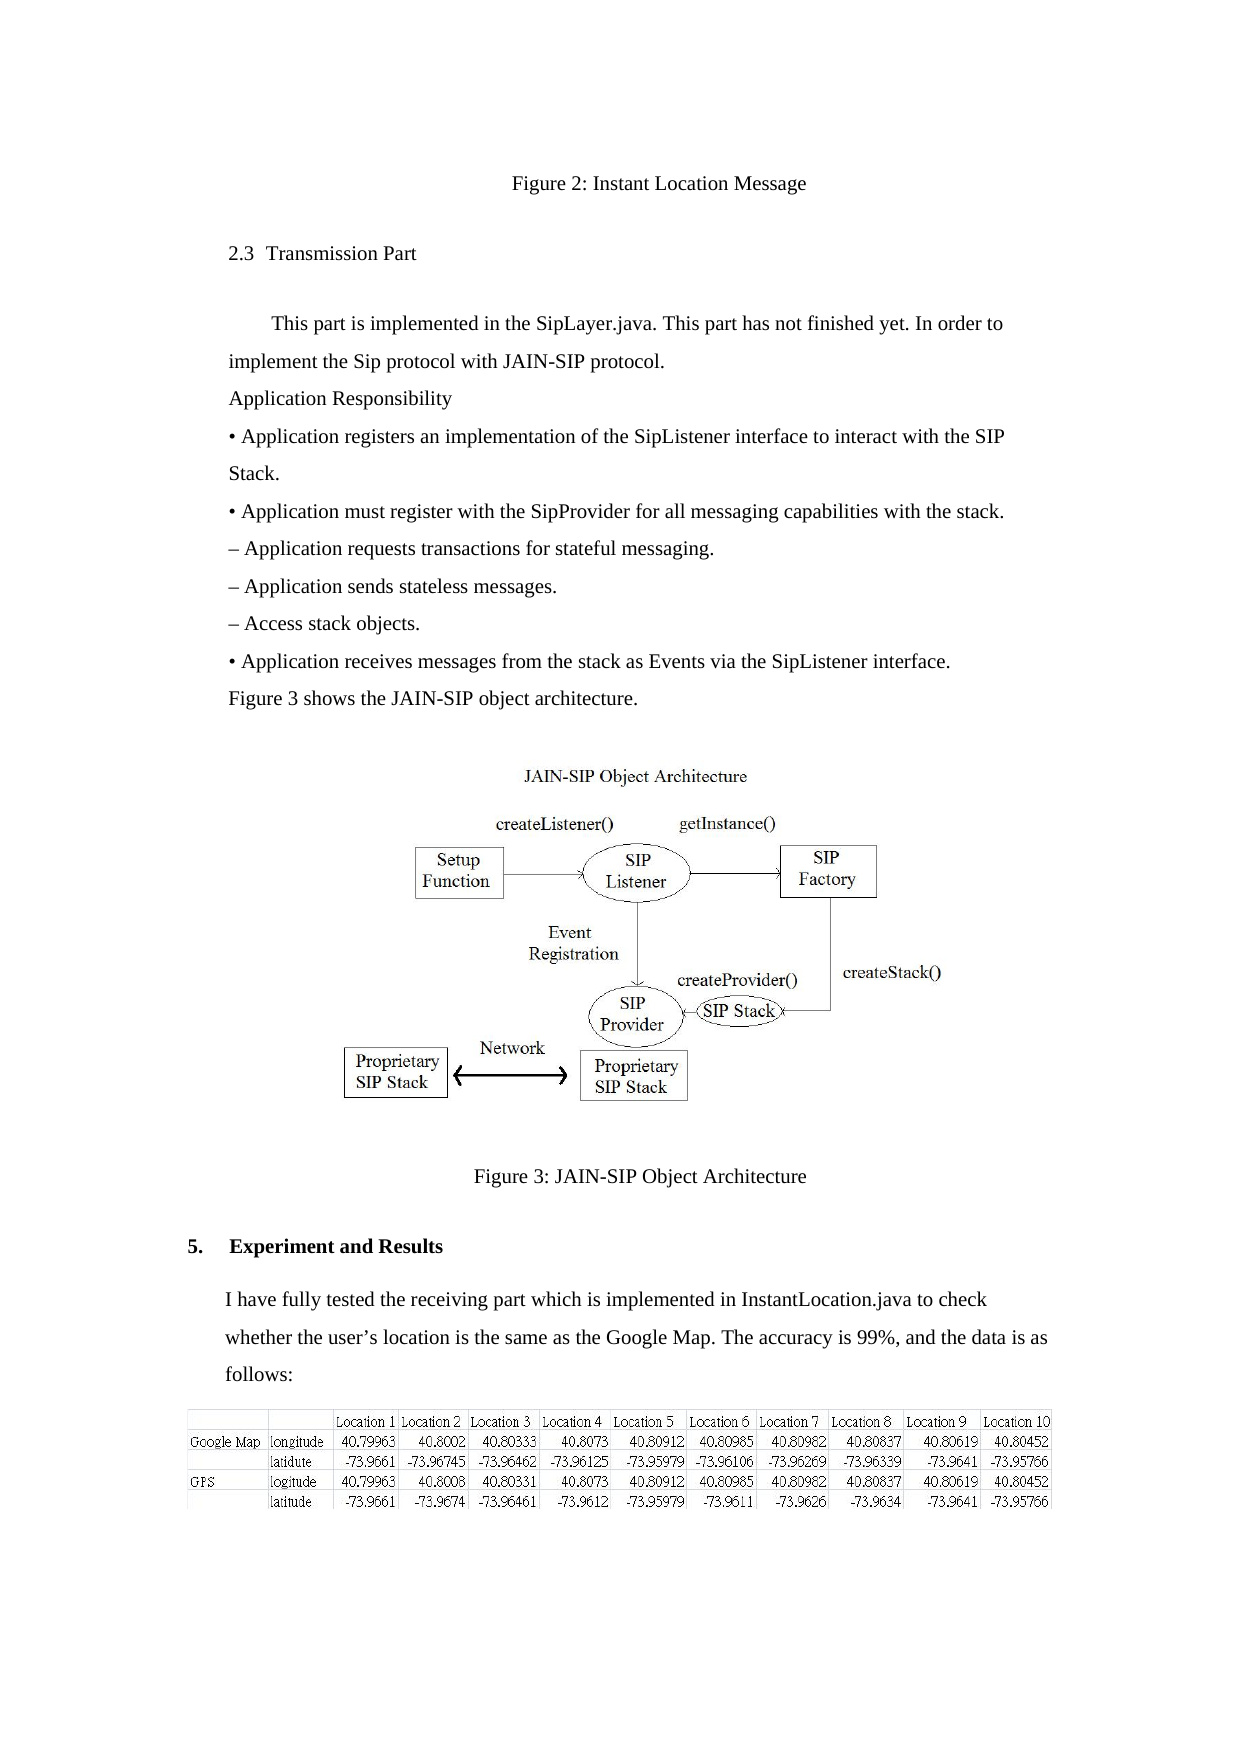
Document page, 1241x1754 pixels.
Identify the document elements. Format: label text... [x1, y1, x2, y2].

list Transmission Part [228, 234, 1053, 272]
text – Application requests transactions for stateful messaging. [187, 529, 1053, 567]
text Application Responsibility [187, 379, 1053, 417]
text • Application must register with the SipProvider for all messaging capabilities with the stack. [187, 492, 1053, 529]
text This part is implemented in the SipLayer.java. This part has not finished yet. In order to implement the Sip protocol with JAIN-SIP protocol. [228, 304, 1053, 379]
text – Application sends stateless messages. [187, 567, 1053, 604]
text Figure 3 shows the JAIN-SIP object architecture. [187, 679, 1053, 717]
picture [308, 749, 973, 1116]
picture [187, 1409, 1053, 1509]
text • Application receives messages from the stack as Events via the SipListener interface. [187, 642, 1053, 679]
text • Application registers an implementation of the SipListener interface to interact with the SIP Stack. [228, 417, 1053, 492]
list Figure 2: Instant Location Message [266, 164, 1053, 202]
list Figure 3: JAIN-SIP Object Architecture [228, 1157, 1053, 1194]
text – Access stack objects. [187, 604, 1053, 642]
text 5. Experiment and Results [187, 1227, 1053, 1264]
text I have fully tested the receiving part which is implemented in InstantLocation.java to check whether the user’s location is the same as the Google Map. The accuracy is 99%, and the data is as follows: [187, 1281, 1053, 1393]
